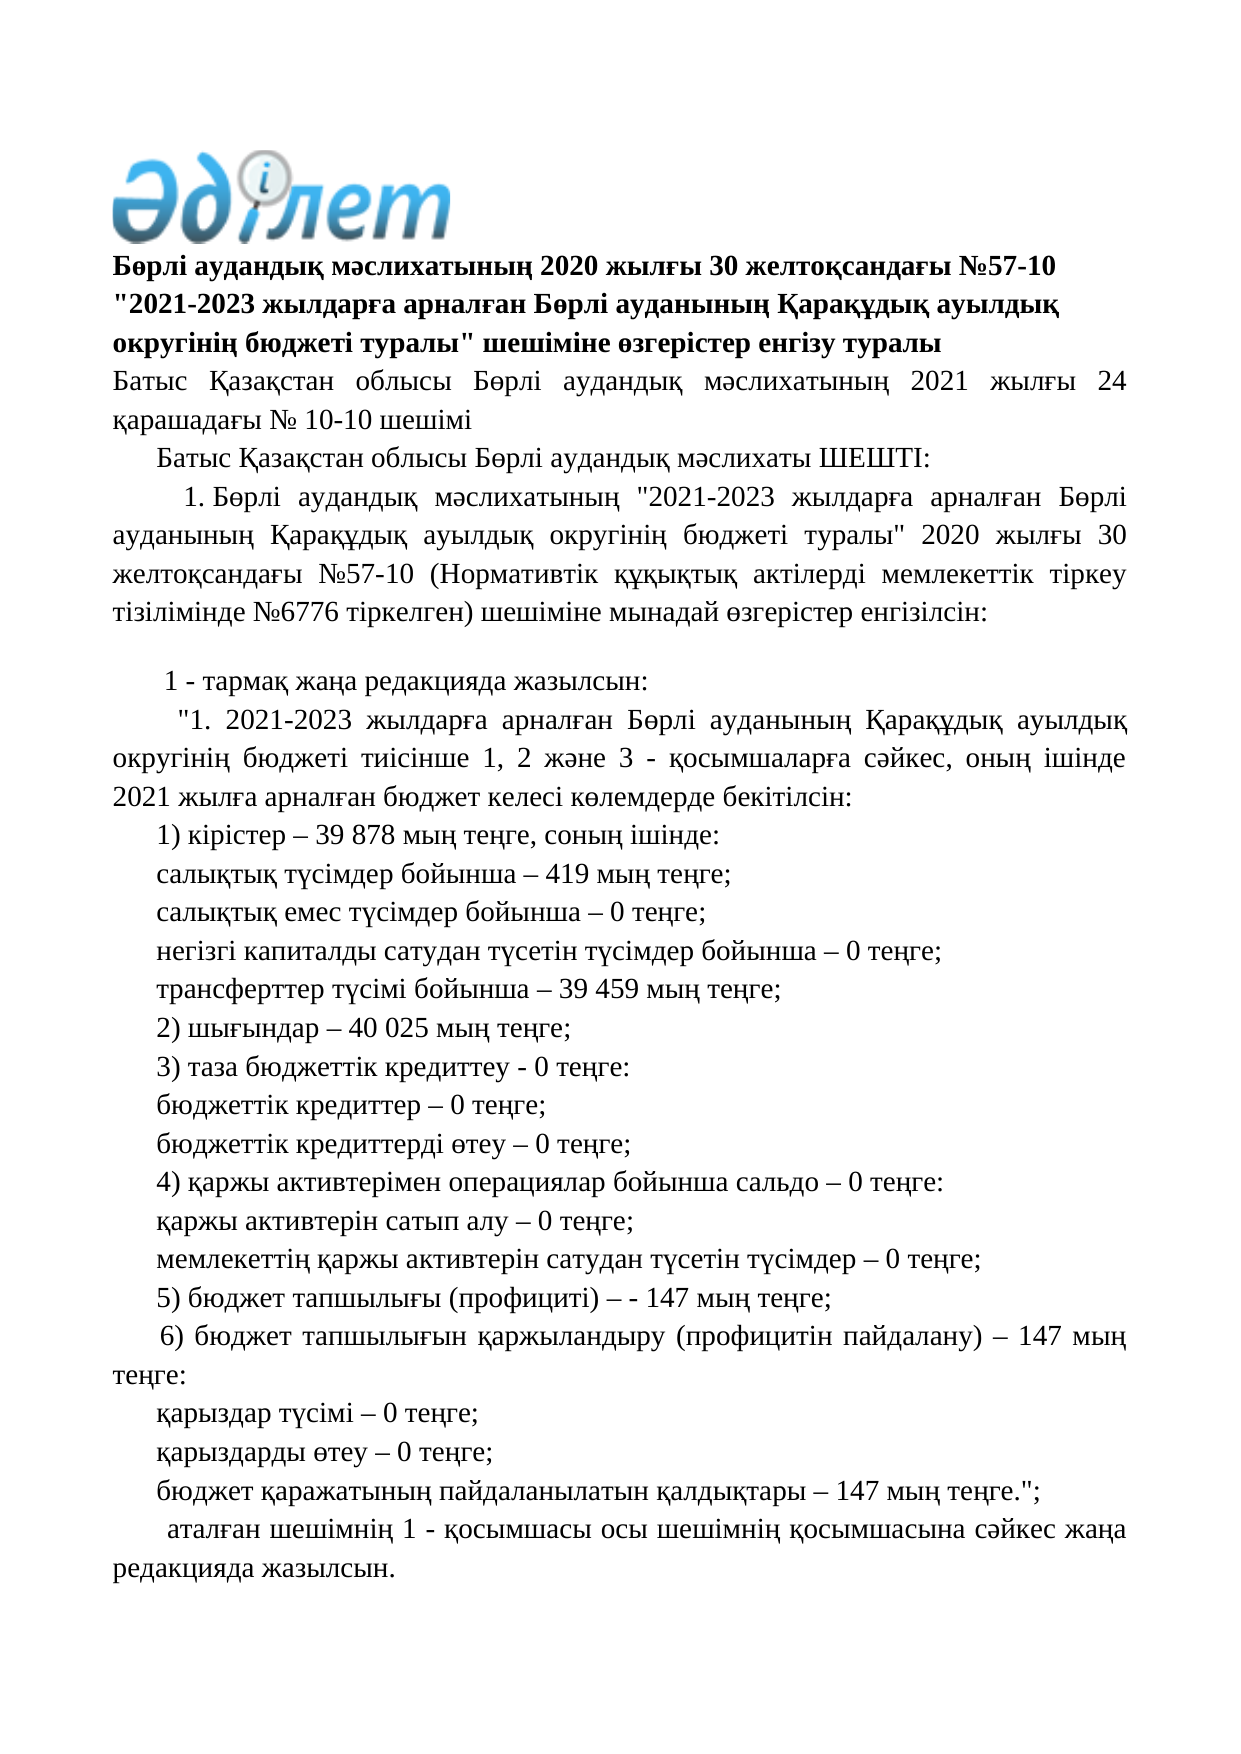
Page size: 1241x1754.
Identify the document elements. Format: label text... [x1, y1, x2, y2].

text аталған шешімнің 1 - қосымшасы осы шешімнің қосымшасына сәйкес жаңа редакцияда жазылсын. [112, 1511, 1128, 1583]
text қарыздар түсімі – 0 теңге; [112, 1396, 1128, 1429]
text 1) кірістер – 39 878 мың теңге, соның ішінде: [112, 817, 1128, 851]
text Бөрлі аудандық мәслихатының 2020 жылғы 30 желтоқсандағы №57-10 "2021-2023 жылдарға арналған Бөрлі ауданының Қарақұдық ауылдық округінің бюджеті туралы" шешіміне өзгерістер енгізу туралы [112, 248, 1128, 358]
text салықтық түсімдер бойынша – 419 мың теңге; [112, 856, 1128, 889]
text 3) таза бюджеттік кредиттеу - 0 теңге: [112, 1049, 1128, 1082]
text бюджет қаражатының пайдаланылатын қалдықтары – 147 мың теңге."; [112, 1473, 1128, 1506]
text салықтық емес түсімдер бойынша – 0 теңге; [112, 894, 1128, 928]
picture [112, 150, 451, 244]
text қарыздарды өтеу – 0 теңге; [112, 1434, 1128, 1468]
text мемлекеттің қаржы активтерін сатудан түсетін түсімдер – 0 теңге; [112, 1241, 1128, 1275]
text 5) бюджет тапшылығы (профициті) – - 147 мың теңге; [112, 1280, 1128, 1313]
text қаржы активтерін сатып алу – 0 теңге; [112, 1203, 1128, 1236]
text Батыс Қазақстан облысы Бөрлі аудандық мәслихатының 2021 жылғы 24 қарашадағы № 10-10 шешімі [112, 363, 1128, 435]
text трансферттер түсімі бойынша – 39 459 мың теңге; [112, 972, 1128, 1005]
text 6) бюджет тапшылығын қаржыландыру (профицитін пайдалану) – 147 мың теңге: [112, 1318, 1128, 1391]
text бюджеттік кредиттерді өтеу – 0 теңге; [112, 1126, 1128, 1159]
text Батыс Қазақстан облысы Бөрлі аудандық мәслихаты ШЕШТІ: [112, 440, 1128, 474]
text негізгі капиталды сатудан түсетін түсімдер бойынша – 0 теңге; [112, 933, 1128, 967]
text 4) қаржы активтерімен операциялар бойынша сальдо – 0 теңге: [112, 1164, 1128, 1198]
text 2) шығындар – 40 025 мың теңге; [112, 1010, 1128, 1044]
text "1. 2021-2023 жылдарға арналған Бөрлі ауданының Қарақұдық ауылдық округінің бюджеті тиісінше 1, 2 және 3 - қосымшаларға сәйкес, оның ішінде 2021 жылға арналған бюджет келесі көлемдерде бекітілсін: [112, 702, 1128, 812]
text 1. Бөрлі аудандық мәслихатының "2021-2023 жылдарға арналған Бөрлі ауданының Қарақұдық ауылдық округінің бюджеті туралы" 2020 жылғы 30 желтоқсандағы №57-10 (Нормативтік құқықтық актілерді мемлекеттік тіркеу тізілімінде №6776 тіркелген) шешіміне мынадай өзгерістер енгізілсін: [112, 479, 1128, 628]
text бюджеттік кредиттер – 0 теңге; [112, 1087, 1128, 1121]
text 1 - тармақ жаңа редакцияда жазылсын: [112, 663, 1128, 697]
